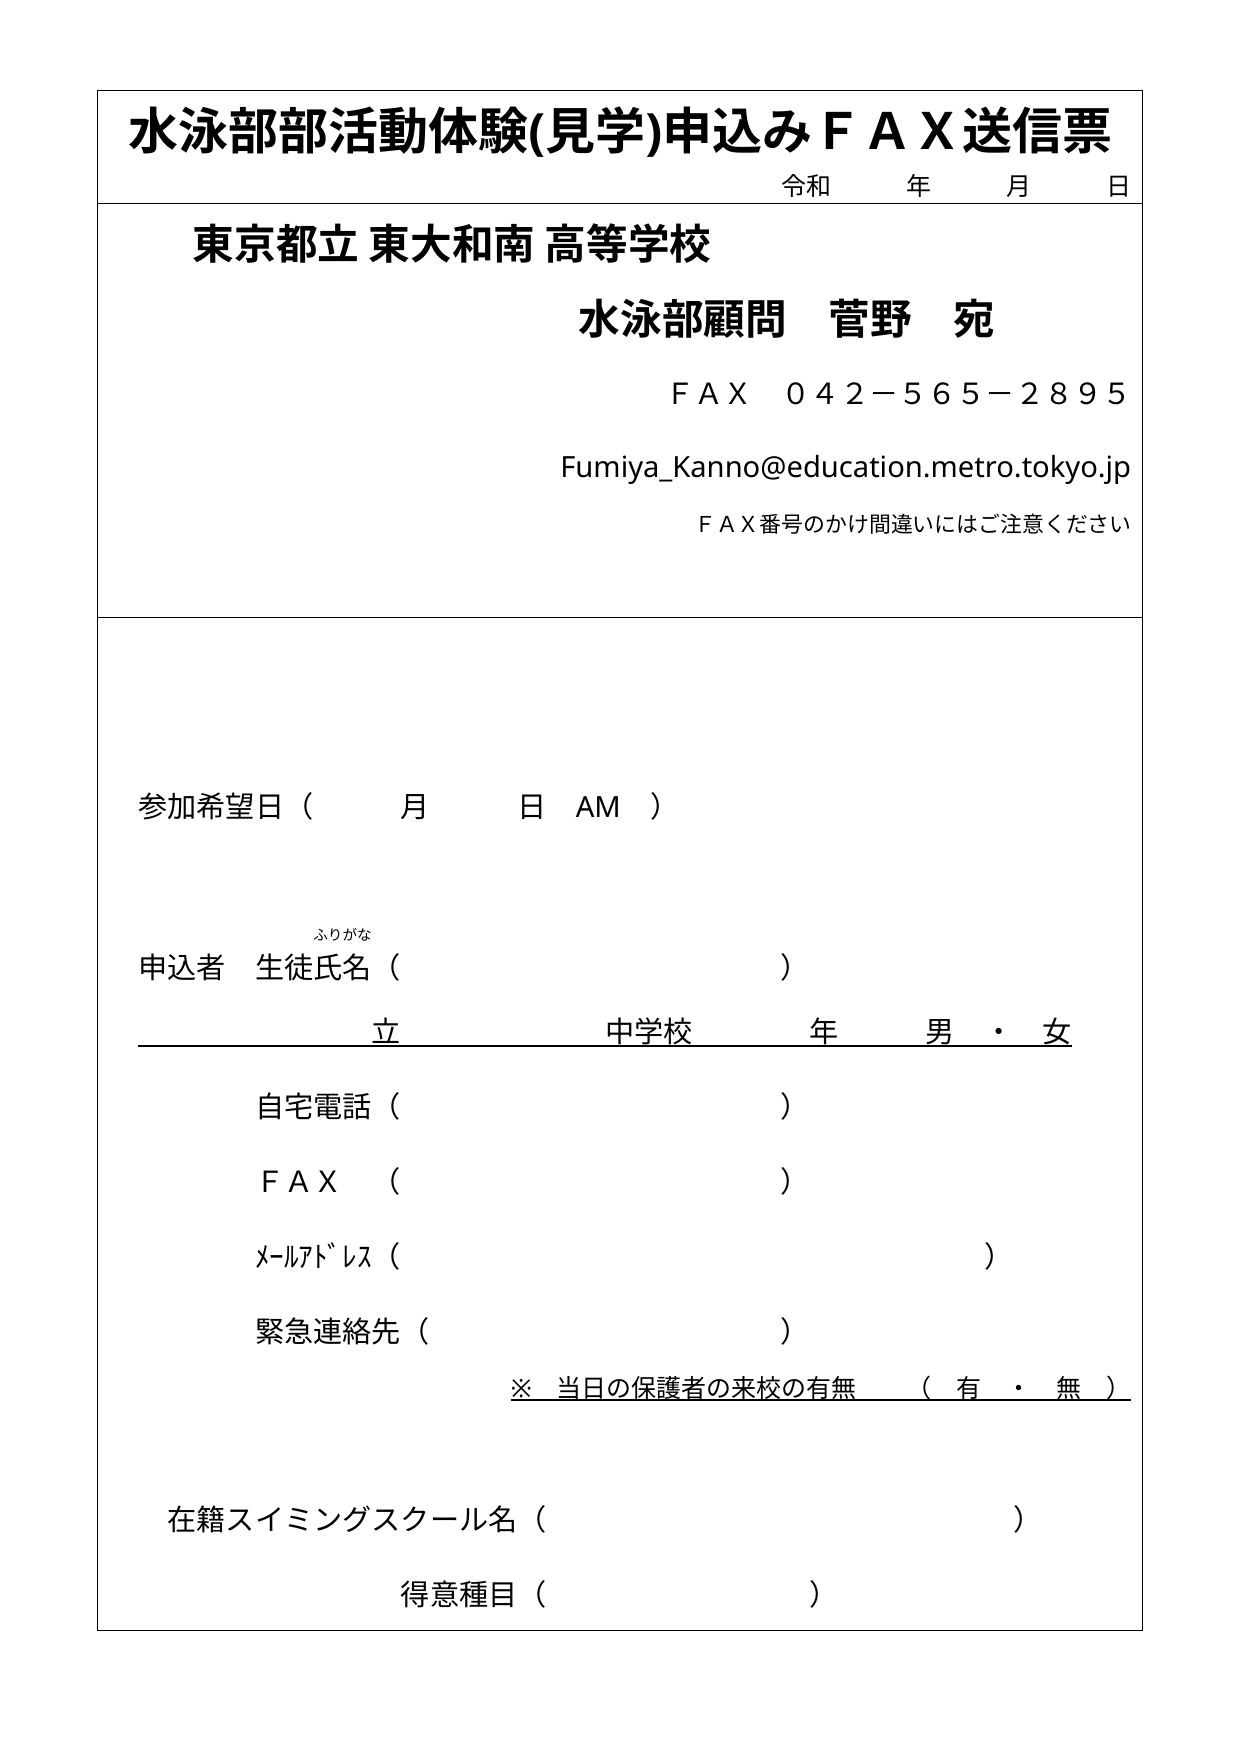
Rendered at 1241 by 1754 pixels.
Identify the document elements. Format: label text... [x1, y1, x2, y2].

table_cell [98, 618, 1142, 1630]
table_cell 東京都立 東大和南 高等学校 水泳部顧問 菅野 宛 ＦＡＸ ０４２－５６５－２８９５ Fumiya_Kanno@education.metro.tokyo.jp ＦＡＸ番号のかけ間違いにはご注意ください [98, 204, 1142, 617]
table_header 水泳部部活動体験(見学)申込みＦＡＸ送信票 令和 年 月 日 [98, 91, 1142, 203]
